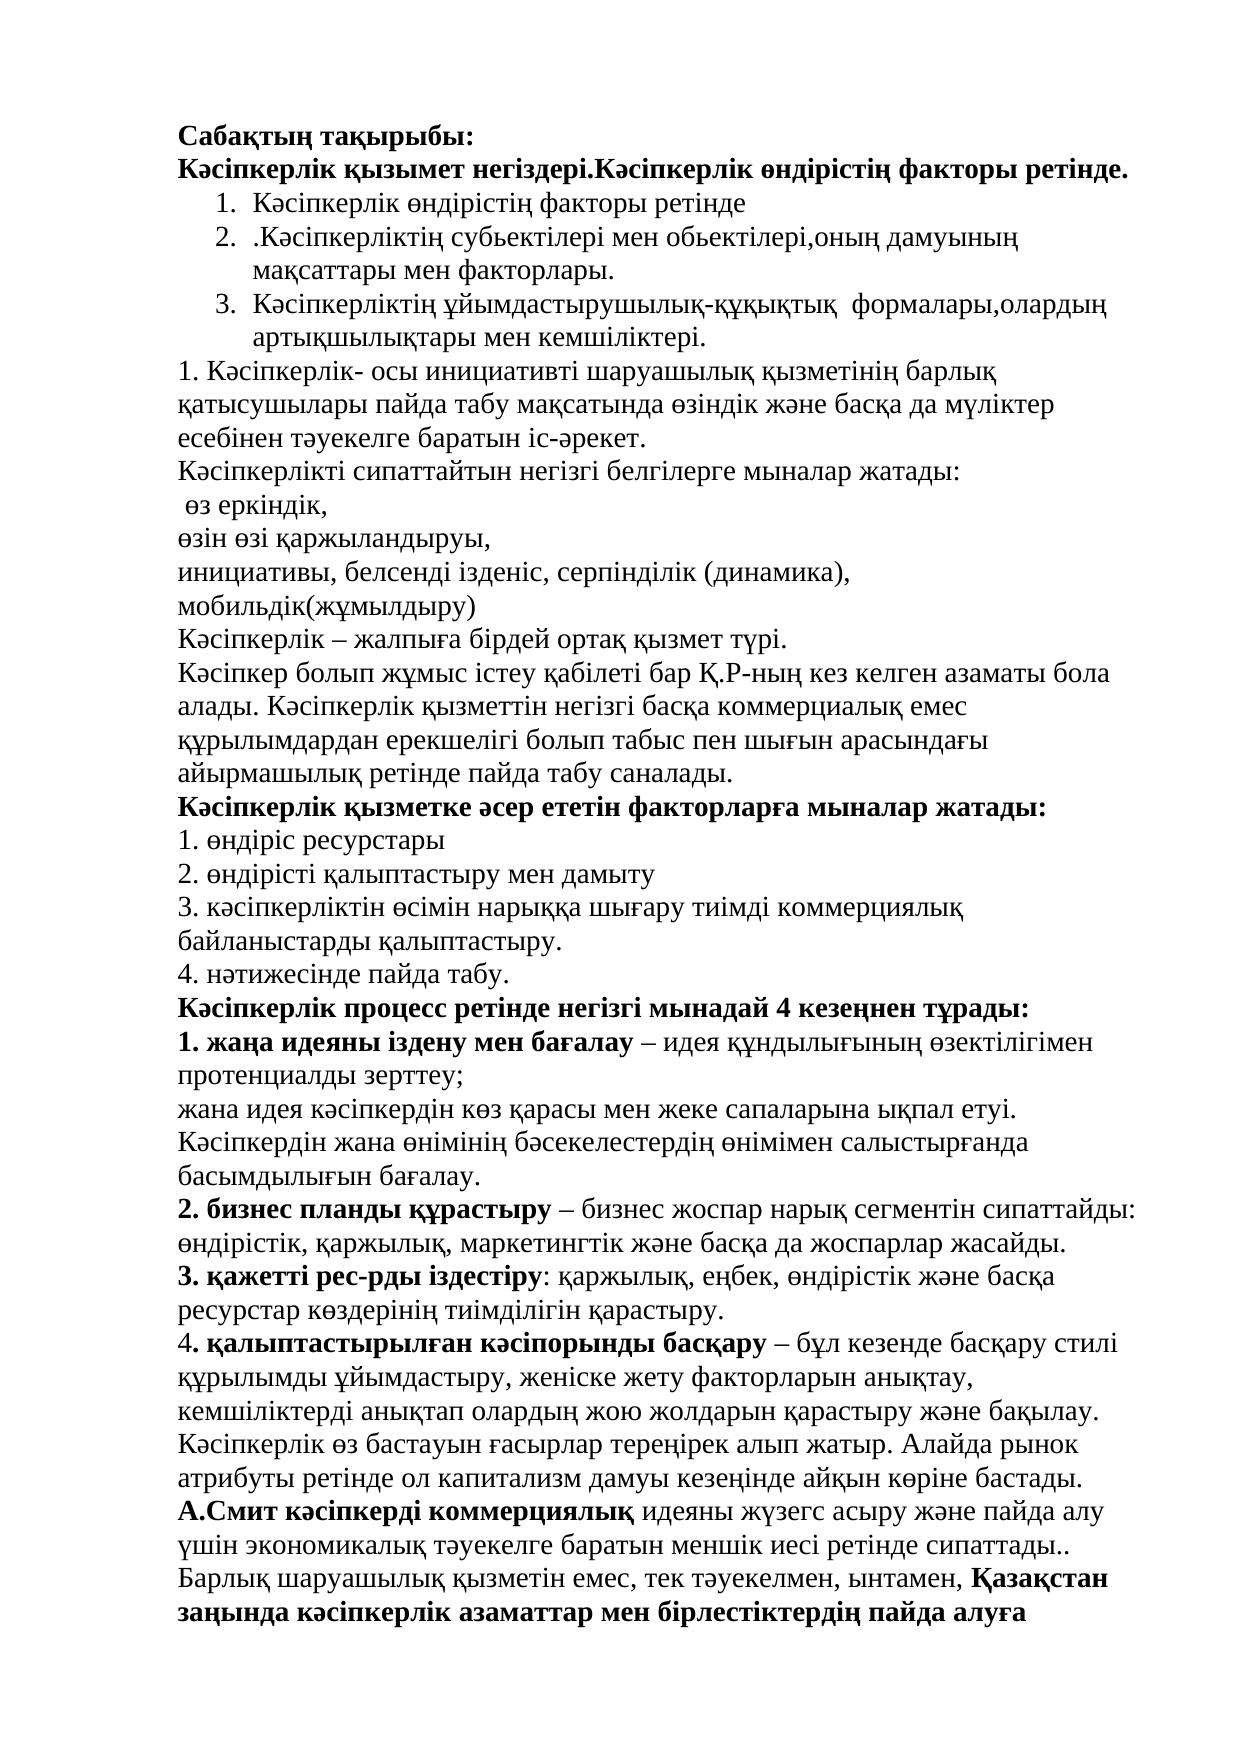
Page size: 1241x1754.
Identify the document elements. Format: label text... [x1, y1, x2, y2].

text 1. Кәсіпкерлік- осы инициативті шаруашылық қызметінің барлық қатысушылары пайда табу мақсатында өзіндік және басқа да мүліктер есебінен тәуекелге баратын іс-әрекет. [177, 353, 1152, 453]
text Сабақтың тақырыбы: [177, 118, 1152, 152]
text өз еркіндік, [177, 487, 1152, 521]
text өзін өзі қаржыландыруы, [177, 521, 1152, 554]
text Кәсіпкер болып жұмыс істеу қабілеті бар Қ.Р-ның кез келген азаматы бола алады. Кәсіпкерлік қызметтін негізгі басқа коммерциалық емес құрылымдардан ерекшелігі болып табыс пен шығын арасындағы айырмашылық ретінде пайда табу саналады. [177, 655, 1152, 789]
text инициативы, белсенді ізденіс, серпінділік (динамика), мобильдік(жұмылдыру) Кәсіпкерлік – жалпыға бірдей ортақ қызмет түрі. [177, 554, 1152, 655]
text Кәсіпкерлік қызымет негіздері.Кәсіпкерлік өндірістің факторы ретінде. [177, 152, 1152, 185]
list Кәсіпкерлік өндірістің факторы ретінде [215, 185, 1152, 219]
list .Кәсіпкерліктің субьектілері мен обьектілері,оның дамуының мақсаттары мен факторлары. [215, 219, 1152, 286]
text Кәсіпкерлікті сипаттайтын негізгі белгілерге мыналар жатады: [177, 453, 1152, 487]
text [177, 789, 1152, 1627]
list Кәсіпкерліктің ұйымдастырушылық-құқықтық формалары,олардың артықшылықтары мен кемшіліктері. [215, 286, 1152, 353]
